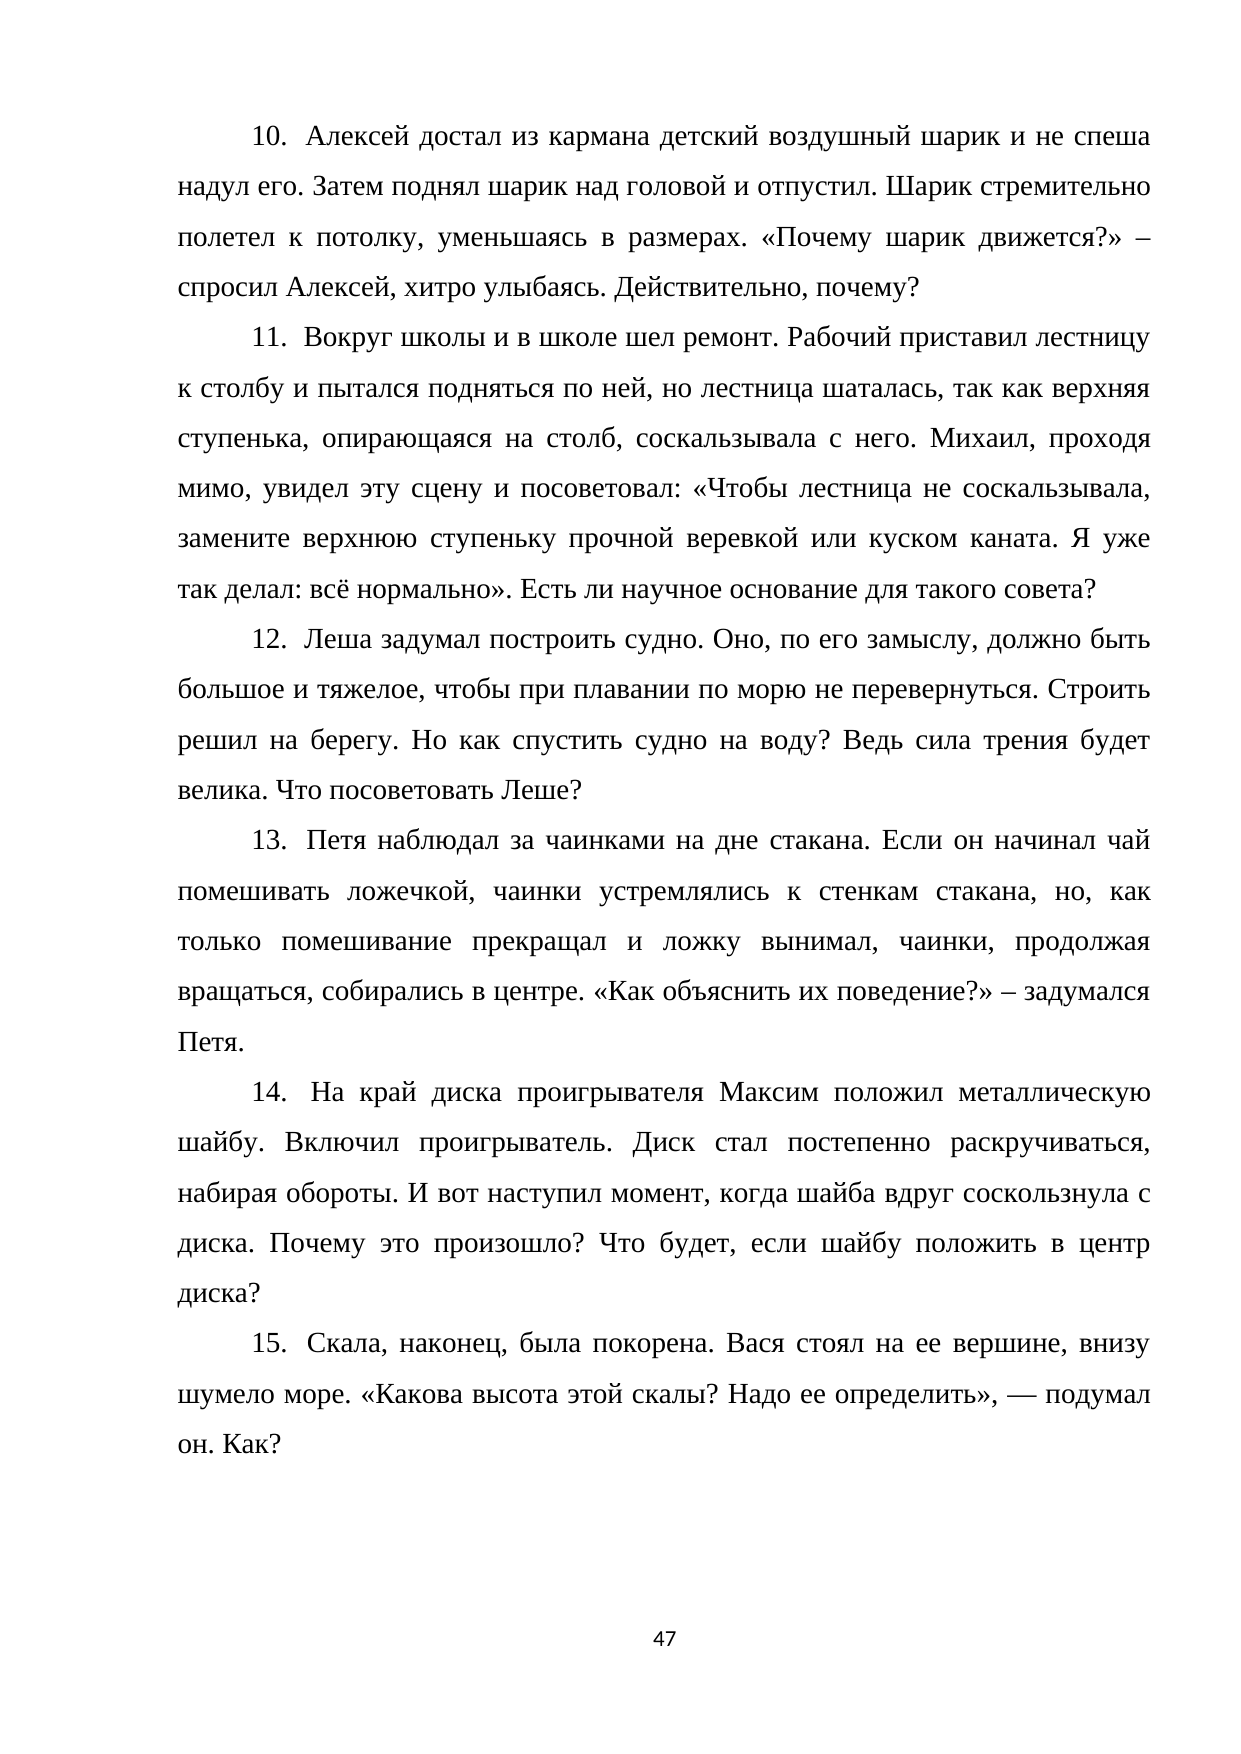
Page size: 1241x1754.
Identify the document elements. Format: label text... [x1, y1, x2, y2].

list Леша задумал построить судно. Оно, по его замыслу, должно быть большое и тяжелое, чтобы при плавании по морю не перевернуться. Строить решил на берегу. Но как спустить судно на воду? Ведь сила трения будет велика. Что посоветовать Леше? [177, 621, 1152, 806]
list Петя наблюдал за чаинками на дне стакана. Если он начинал чай помешивать ложечкой, чаинки устремлялись к стенкам стакана, но, как только помешивание прекращал и ложку вынимал, чаинки, продолжая вращаться, собирались в центре. «Как объяснить их поведение?» – задумался Петя. [177, 822, 1152, 1057]
list Вокруг школы и в школе шел ремонт. Рабочий приставил лестницу к столбу и пытался подняться по ней, но лестница шаталась, так как верхняя ступенька, опирающаяся на столб, соскальзывала с него. Михаил, проходя мимо, увидел эту сцену и посоветовал: «Чтобы лестница не соскальзывала, замените верхнюю ступеньку прочной веревкой или куском каната. Я уже так делал: всё нормально». Есть ли научное основание для такого совета? [177, 319, 1152, 604]
list На край диска проигрывателя Максим положил металлическую шайбу. Включил проигрыватель. Диск стал постепенно раскручиваться, набирая обороты. И вот наступил момент, когда шайба вдруг соскользнула с диска. Почему это произошло? Что будет, если шайбу положить в центр диска? [177, 1074, 1152, 1309]
list Скала, наконец, была покорена. Вася стоял на ее вершине, внизу шумело море. «Какова высота этой скалы? Надо ее определить», — подумал он. Как? [177, 1326, 1152, 1460]
list Алексей достал из кармана детский воздушный шарик и не спеша надул его. Затем поднял шарик над головой и отпустил. Шарик стремительно полетел к потолку, уменьшаясь в размерах. «Почему шарик движется?» – спросил Алексей, хитро улыбаясь. Действительно, почему? [177, 118, 1152, 303]
